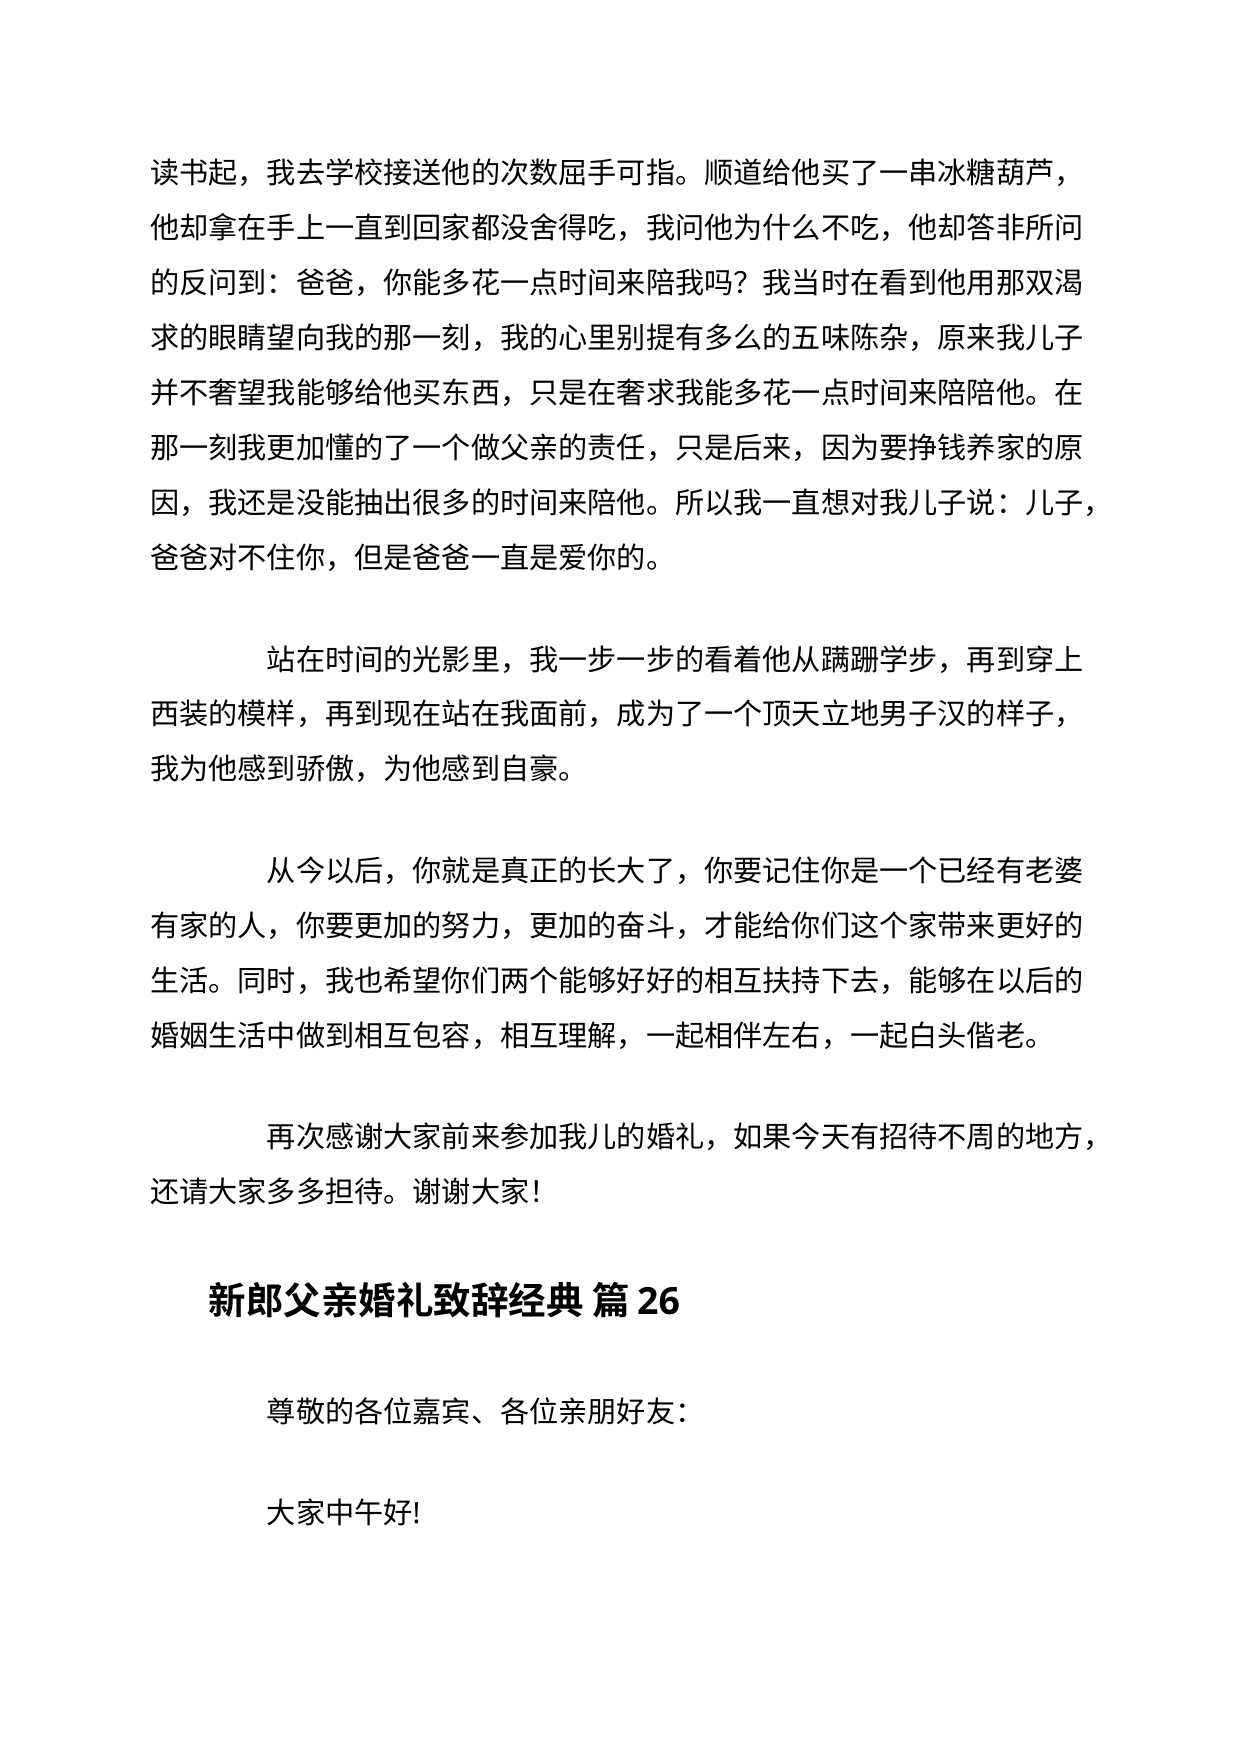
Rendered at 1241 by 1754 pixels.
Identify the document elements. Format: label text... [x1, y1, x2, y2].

text 尊敬的各位嘉宾、各位亲朋好友： [150, 1388, 1090, 1431]
text 再次感谢大家前来参加我儿的婚礼，如果今天有招待不周的地方，还请大家多多担待。谢谢大家！ [150, 1114, 1090, 1211]
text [150, 150, 1090, 577]
text 从今以后，你就是真正的长大了，你要记住你是一个已经有老婆有家的人，你要更加的努力，更加的奋斗，才能给你们这个家带来更好的生活。同时，我也希望你们两个能够好好的相互扶持下去，能够在以后的婚姻生活中做到相互包容，相互理解，一起相伴左右，一起白头偕老。 [150, 848, 1090, 1054]
text 大家中午好! [150, 1490, 1090, 1532]
text 站在时间的光影里，我一步一步的看着他从蹒跚学步，再到穿上西装的模样，再到现在站在我面前，成为了一个顶天立地男子汉的样子，我为他感到骄傲，为他感到自豪。 [150, 636, 1090, 788]
text 新郎父亲婚礼致辞经典 篇26 [150, 1271, 1090, 1325]
